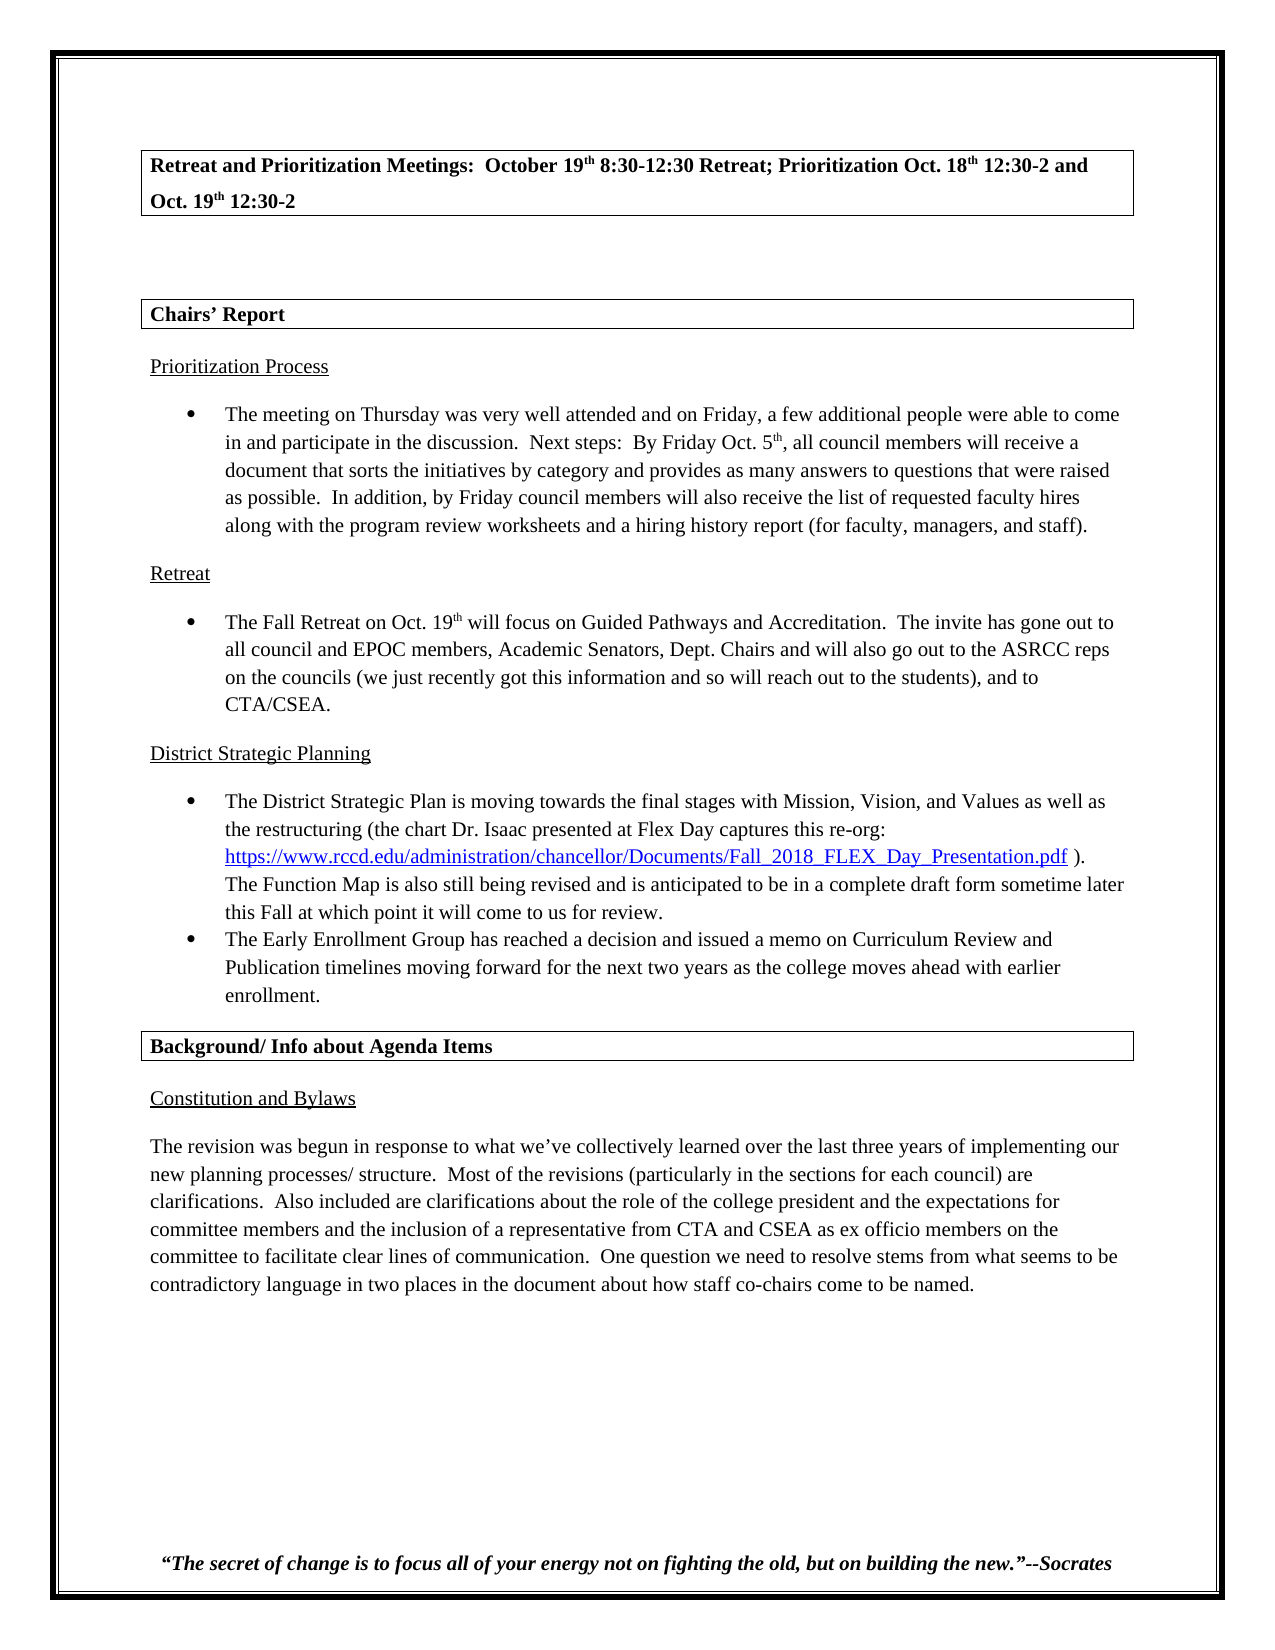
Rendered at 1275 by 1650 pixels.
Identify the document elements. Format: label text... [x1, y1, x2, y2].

text The revision was begun in response to what we’ve collectively learned over the last three years of implementing our new planning processes/ structure. Most of the revisions (particularly in the sections for each council) are clarifications. Also included are clarifications about the role of the college president and the expectations for committee members and the inclusion of a representative from CTA and CSEA as ex officio members on the committee to facilitate clear lines of communication. One question we need to resolve stems from what seems to be contradictory language in two places in the document about how staff co-chairs come to be named. [150, 1134, 1125, 1296]
list The meeting on Thursday was very well attended and on Friday, a few additional people were able to come in and participate in the discussion. Next steps: By Friday Oct. 5th, all council members will receive a document that sorts the initiatives by category and provides as many answers to questions that were raised as possible. In addition, by Friday council members will also receive the list of requested faculty hires along with the program review worksheets and a hiring history report (for faculty, managers, and staff). [187, 402, 1125, 537]
text Retreat [150, 561, 1125, 585]
text Constitution and Bylaws [150, 1086, 1125, 1110]
list The Early Enrollment Group has reached a decision and issued a memo on Curriculum Review and Publication timelines moving forward for the next two years as the college moves ahead with earlier enrollment. [187, 927, 1125, 1007]
text Background/ Info about Agenda Items [142, 1032, 1133, 1060]
text Prioritization Process [150, 354, 1125, 378]
list The Fall Retreat on Oct. 19th will focus on Guided Pathways and Accreditation. The invite has gone out to all council and EPOC members, Academic Senators, Dept. Chairs and will also go out to the ASRCC reps on the councils (we just recently got this information and so will reach out to the students), and to CTA/CSEA. [187, 609, 1125, 716]
text District Strategic Planning [150, 741, 1125, 765]
text Retreat and Prioritization Meetings: October 19th 8:30-12:30 Retreat; Prioritization Oct. 18th 12:30-2 and Oct. 19th 12:30-2 [142, 151, 1133, 215]
text Chairs’ Report [142, 300, 1133, 328]
list The District Strategic Plan is moving towards the final stages with Mission, Vision, and Values as well as the restructuring (the chart Dr. Isaac presented at Flex Day captures this re-org: https://www.rccd.edu/administration/chancellor/Documents/Fall_2018_FLEX_Day_Presentation.pdf ). The Function Map is also still being revised and is anticipated to be in a complete draft form sometime later this Fall at which point it will come to us for review. [187, 789, 1125, 924]
